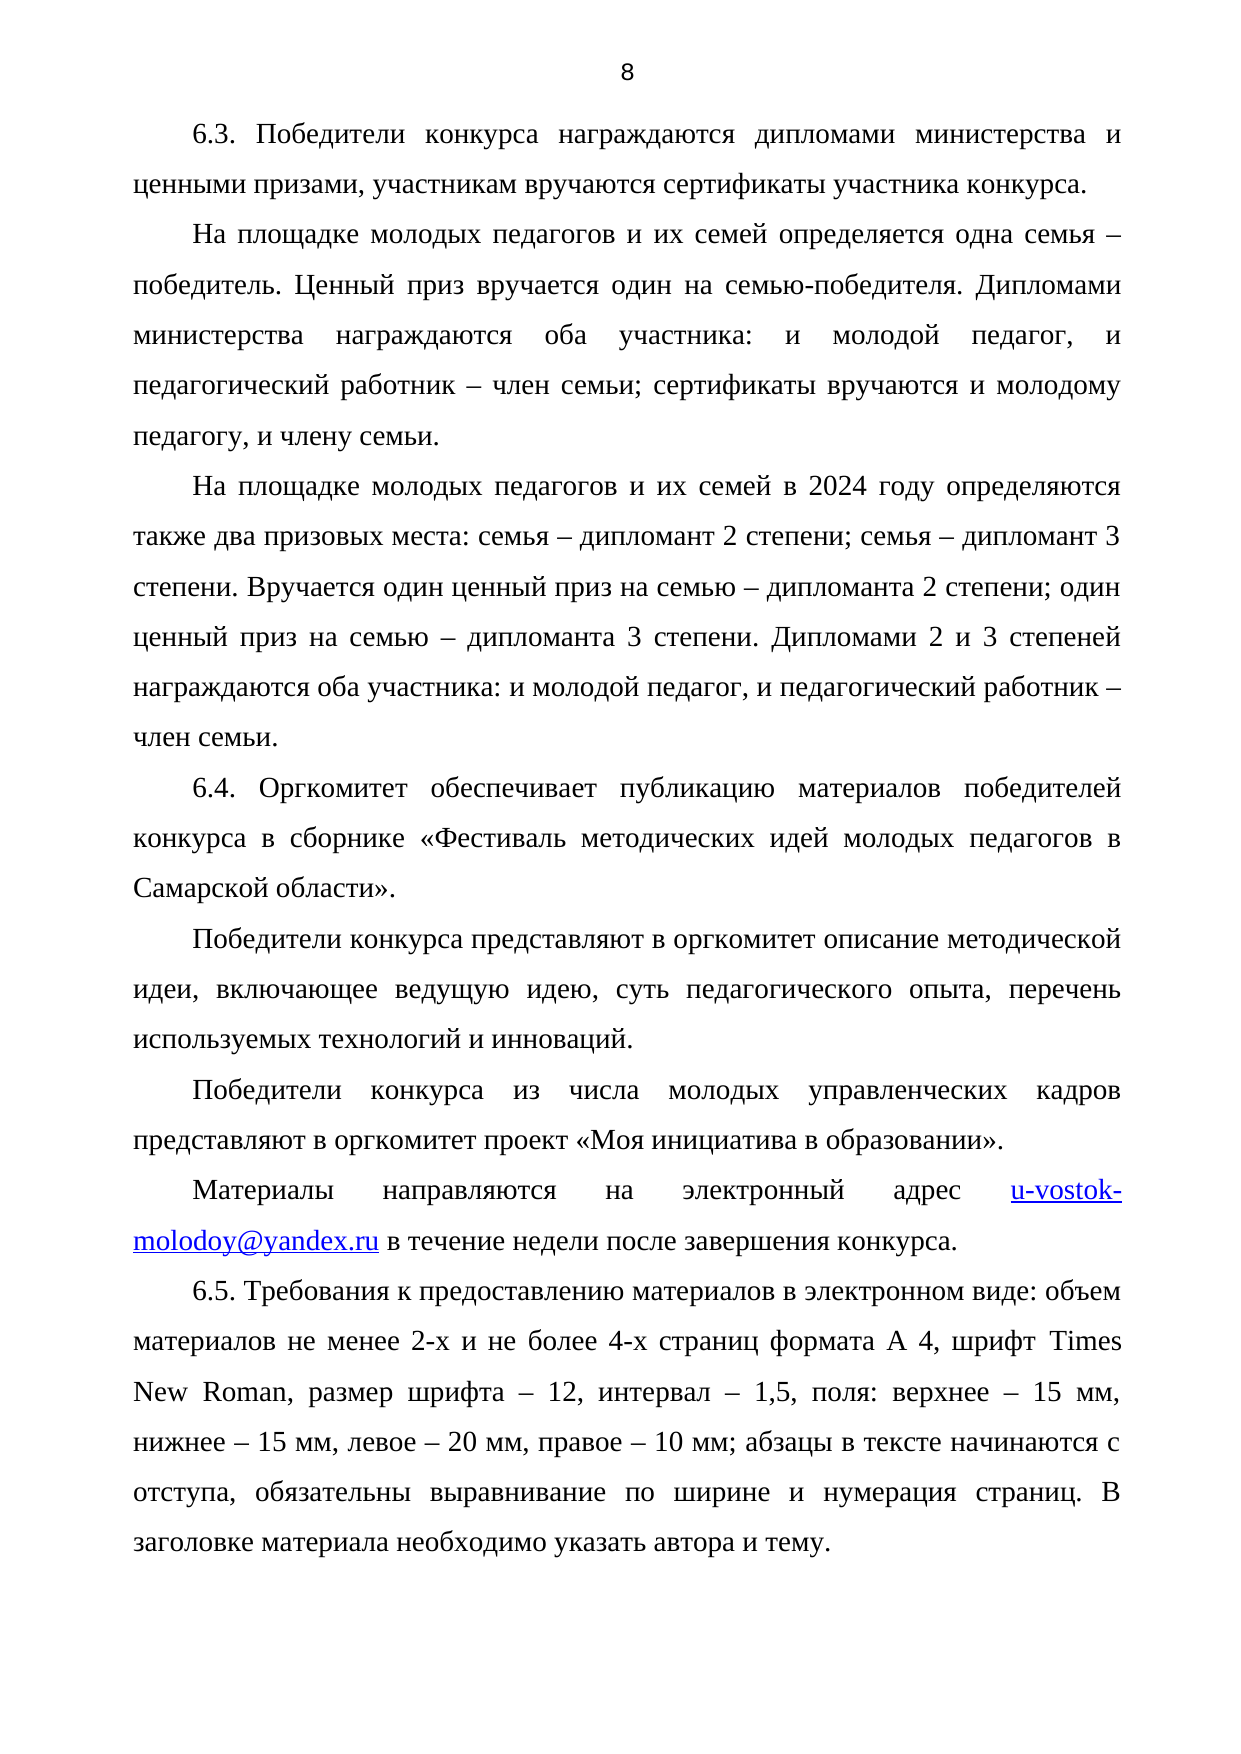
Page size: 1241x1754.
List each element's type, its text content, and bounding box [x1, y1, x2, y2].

text Победители конкурса из числа молодых управленческих кадров представляют в оргкомитет проект «Моя инициатива в образовании». [133, 1072, 1122, 1156]
text Победители конкурса представляют в оргкомитет описание методической идеи, включающее ведущую идею, суть педагогического опыта, перечень используемых технологий и инноваций. [133, 921, 1122, 1055]
text 6.4. Оргкомитет обеспечивает публикацию материалов победителей конкурса в сборнике «Фестиваль методических идей молодых педагогов в Самарской области». [133, 770, 1122, 904]
text На площадке молодых педагогов и их семей в 2024 году определяются также два призовых места: семья – дипломант 2 степени; семья – дипломант 3 степени. Вручается один ценный приз на семью – дипломанта 2 степени; один ценный приз на семью – дипломанта 3 степени. Дипломами 2 и 3 степеней награждаются оба участника: и молодой педагог, и педагогический работник – член семьи. [133, 468, 1122, 753]
text Материалы направляются на электронный адрес u-vostok-molodoy@yandex.ru в течение недели после завершения конкурса. [133, 1172, 1122, 1256]
text 6.5. Требования к предоставлению материалов в электронном виде: объем материалов не менее 2-х и не более 4-х страниц формата А 4, шрифт Times New Roman, размер шрифта – 12, интервал – 1,5, поля: верхнее – , нижнее – 15 мм, левое – , правое – 10 мм; абзацы в тексте начинаются с отступа, обязательны выравнивание по ширине и нумерация страниц. В заголовке материала необходимо указать автора и тему. [133, 1273, 1122, 1558]
text 6.3. Победители конкурса награждаются дипломами министерства и ценными призами, участникам вручаются сертификаты участника конкурса. [133, 116, 1122, 200]
text На площадке молодых педагогов и их семей определяется одна семья – победитель. Ценный приз вручается один на семью-победителя. Дипломами министерства награждаются оба участника: и молодой педагог, и педагогический работник – член семьи; сертификаты вручаются и молодому педагогу, и члену семьи. [133, 216, 1122, 451]
